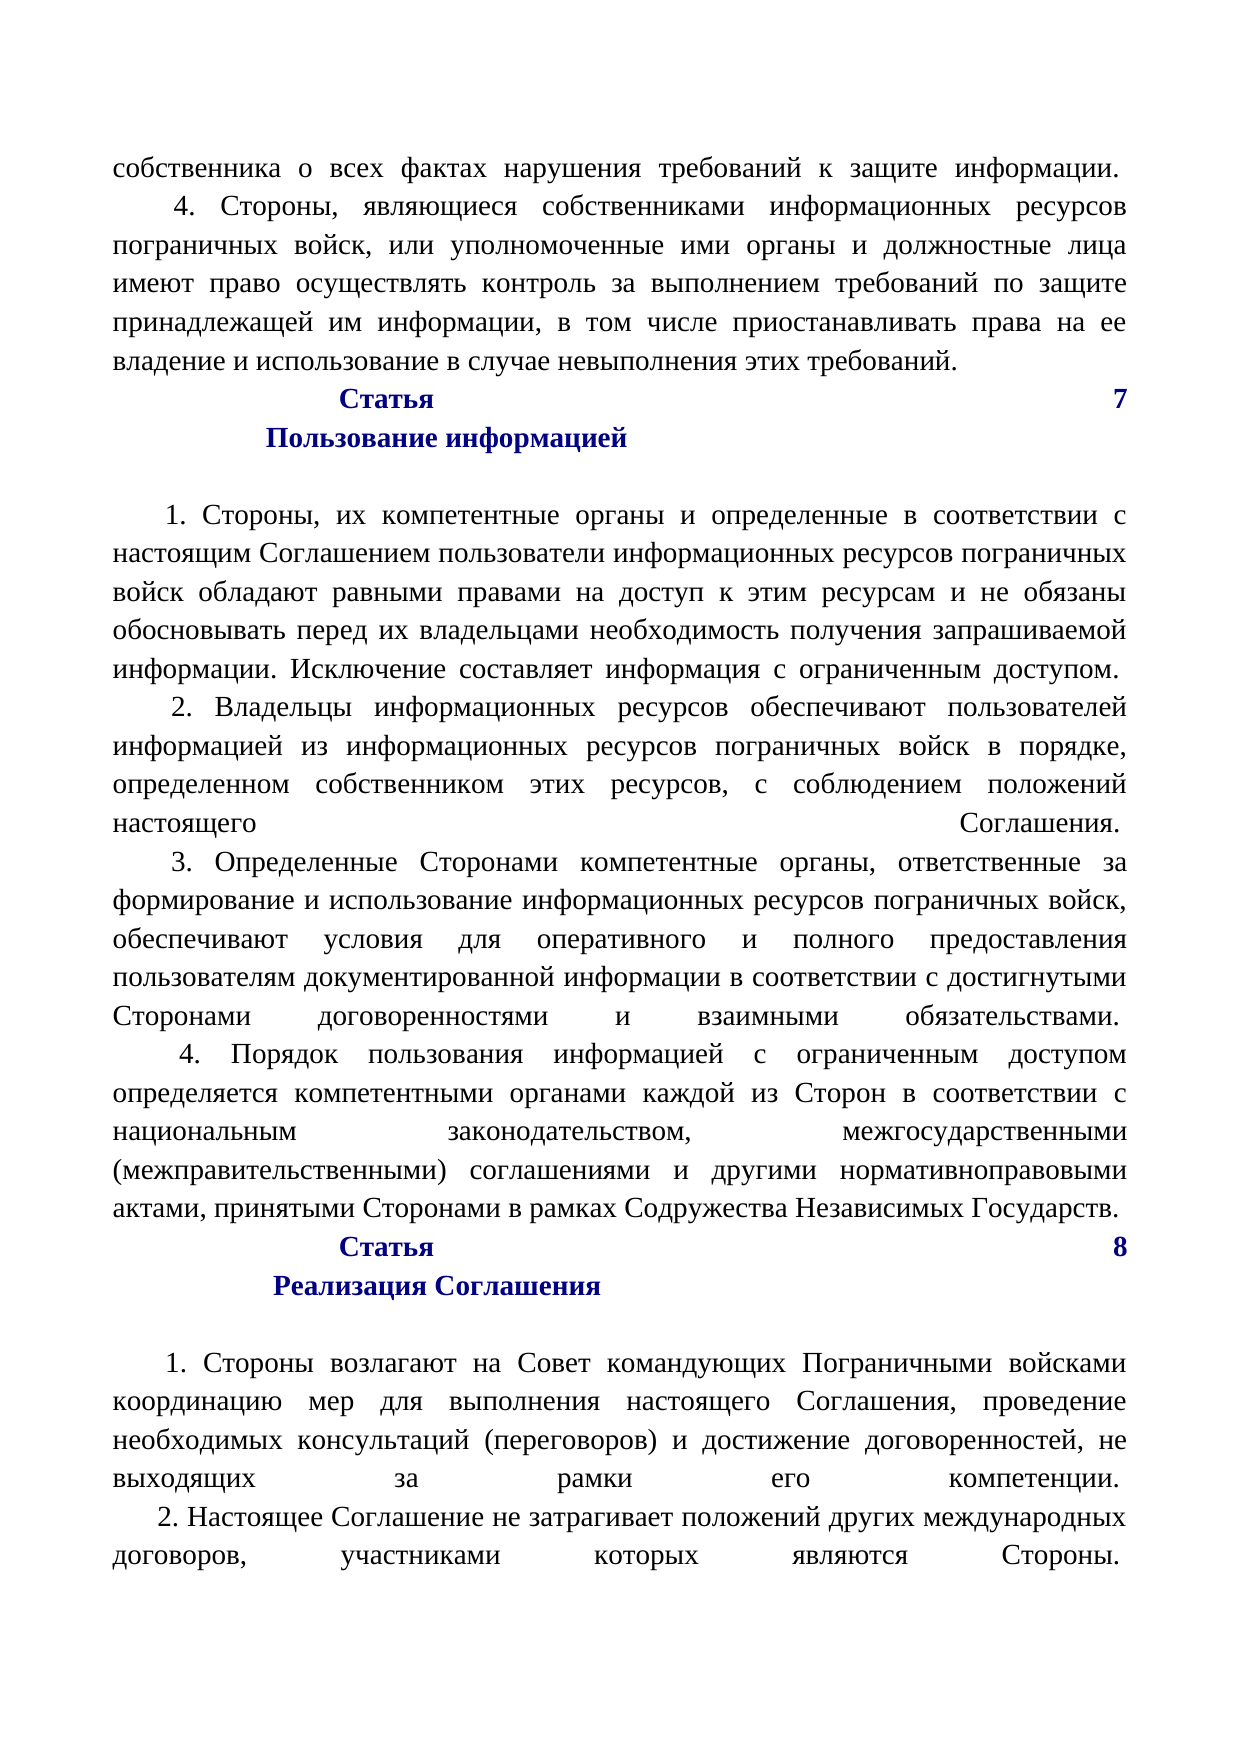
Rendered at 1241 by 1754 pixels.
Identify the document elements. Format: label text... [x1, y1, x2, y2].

text Статья 8 Реализация Соглашения [112, 1229, 1128, 1301]
text 1. Стороны, их компетентные органы и определенные в соответствии с настоящим Соглашением пользователи информационных ресурсов пограничных войск обладают равными правами на доступ к этим ресурсам и не обязаны обосновывать перед их владельцами необходимость получения запрашиваемой информации. Исключение составляет информация с ограниченным доступом. 2. Владельцы информационных ресурсов обеспечивают пользователей информацией из информационных ресурсов пограничных войск в порядке, определенном собственником этих ресурсов, с соблюдением положений настоящего Соглашения. 3. Определенные Сторонами компетентные органы, ответственные за формирование и использование информационных ресурсов пограничных войск, обеспечивают условия для оперативного и полного предоставления пользователям документированной информации в соответствии с достигнутыми Сторонами договоренностями и взаимными обязательствами. 4. Порядок пользования информацией с ограниченным доступом определяется компетентными органами каждой из Сторон в соответствии с национальным законодательством, межгосударственными (межправительственными) соглашениями и другими нормативноправовыми актами, принятыми Сторонами в рамках Содружества Независимых Государств. [112, 458, 1128, 1224]
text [112, 150, 1128, 376]
text Статья 7 Пользование информацией [112, 381, 1128, 453]
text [112, 1306, 1128, 1571]
